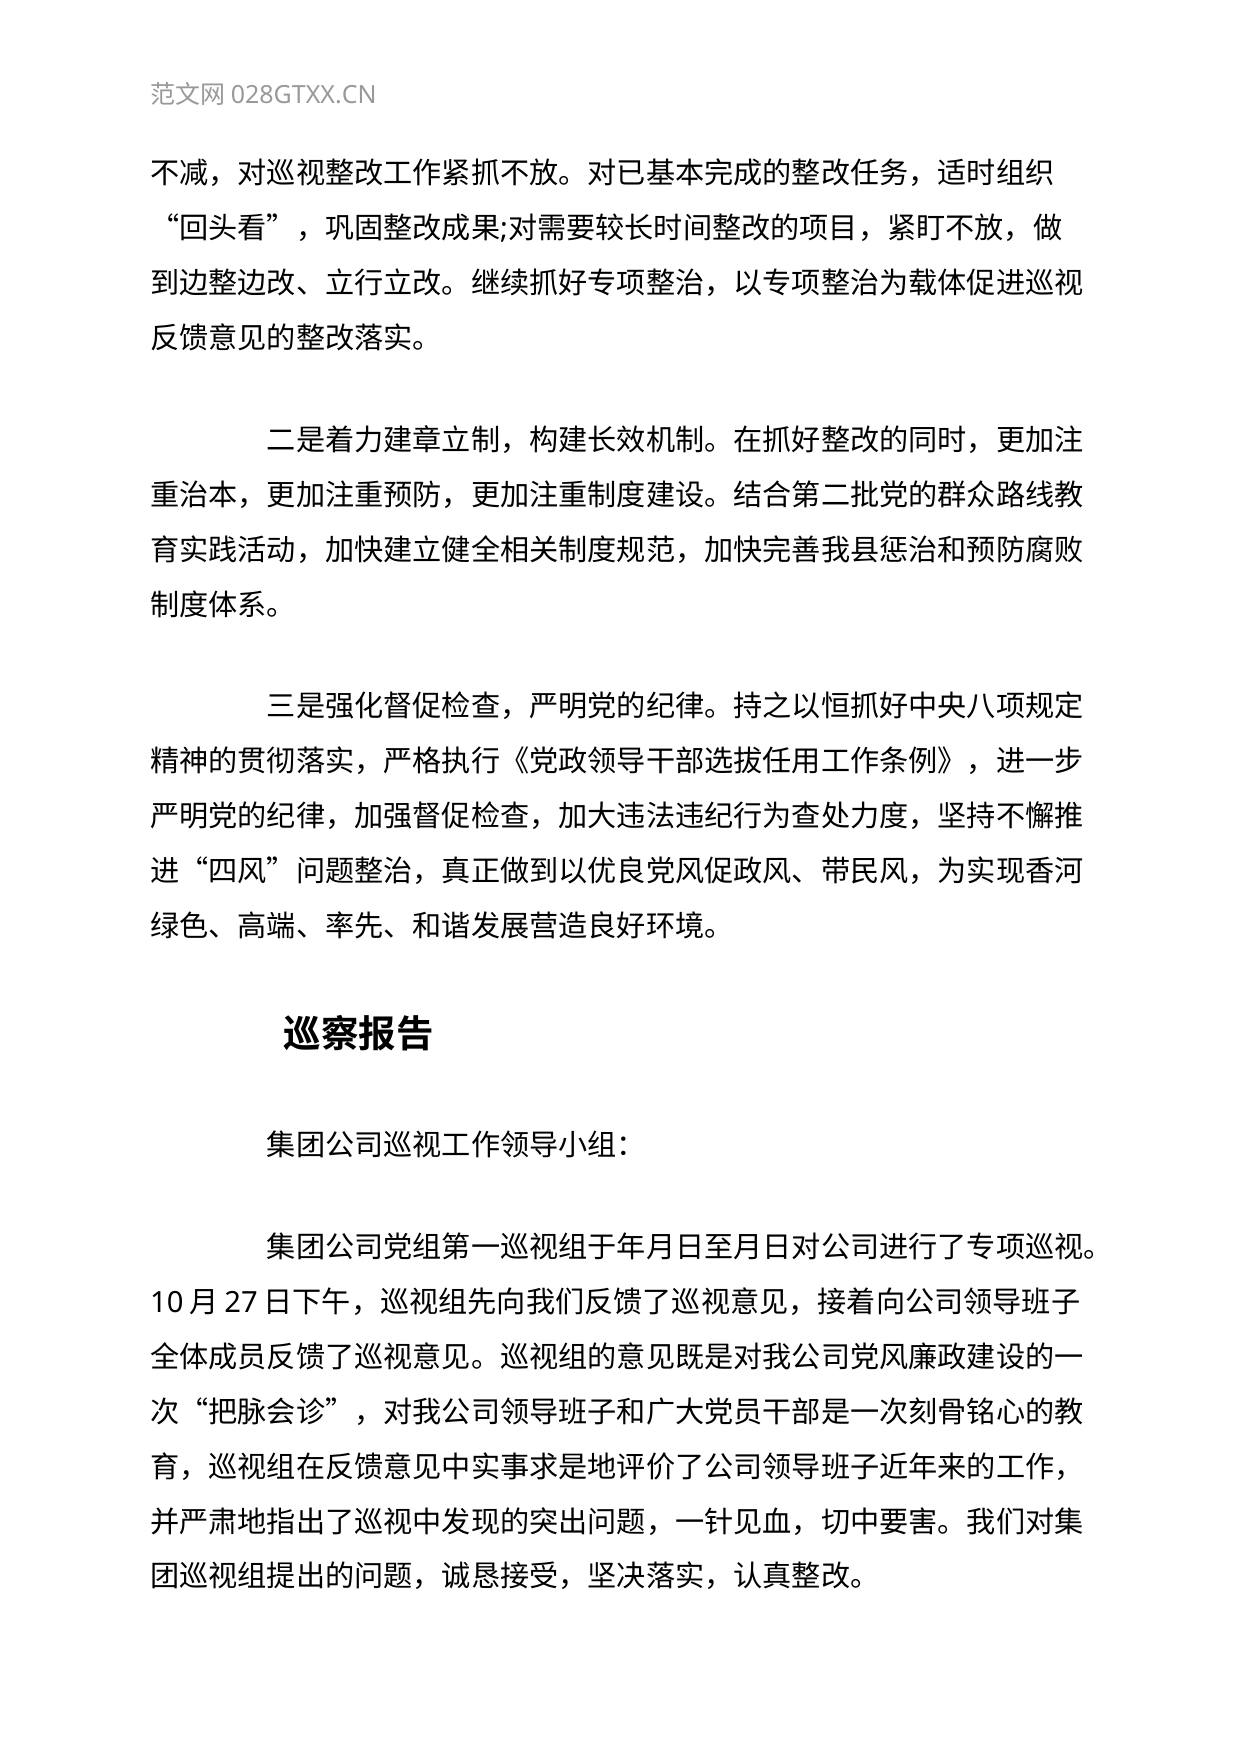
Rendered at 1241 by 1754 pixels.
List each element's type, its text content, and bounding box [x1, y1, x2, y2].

text 二是着力建章立制，构建长效机制。在抓好整改的同时，更加注重治本，更加注重预防，更加注重制度建设。结合第二批党的群众路线教育实践活动，加快建立健全相关制度规范，加快完善我县惩治和预防腐败制度体系。 [150, 417, 1090, 623]
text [150, 150, 1090, 357]
text 集团公司巡视工作领导小组： [150, 1122, 1090, 1164]
text 三是强化督促检查，严明党的纪律。持之以恒抓好中央八项规定精神的贯彻落实，严格执行《党政领导干部选拔任用工作条例》，进一步严明党的纪律，加强督促检查，加大违法违纪行为查处力度，坚持不懈推进“四风”问题整治，真正做到以优良党风促政风、带民风，为实现香河绿色、高端、率先、和谐发展营造良好环境。 [150, 683, 1090, 945]
text 集团公司党组第一巡视组于年月日至月日对公司进行了专项巡视。10月27日下午，巡视组先向我们反馈了巡视意见，接着向公司领导班子全体成员反馈了巡视意见。巡视组的意见既是对我公司党风廉政建设的一次“把脉会诊”，对我公司领导班子和广大党员干部是一次刻骨铭心的教育，巡视组在反馈意见中实事求是地评价了公司领导班子近年来的工作，并严肃地指出了巡视中发现的突出问题，一针见血，切中要害。我们对集团巡视组提出的问题，诚恳接受，坚决落实，认真整改。 [150, 1223, 1090, 1595]
text 巡察报告 [150, 1004, 1090, 1059]
